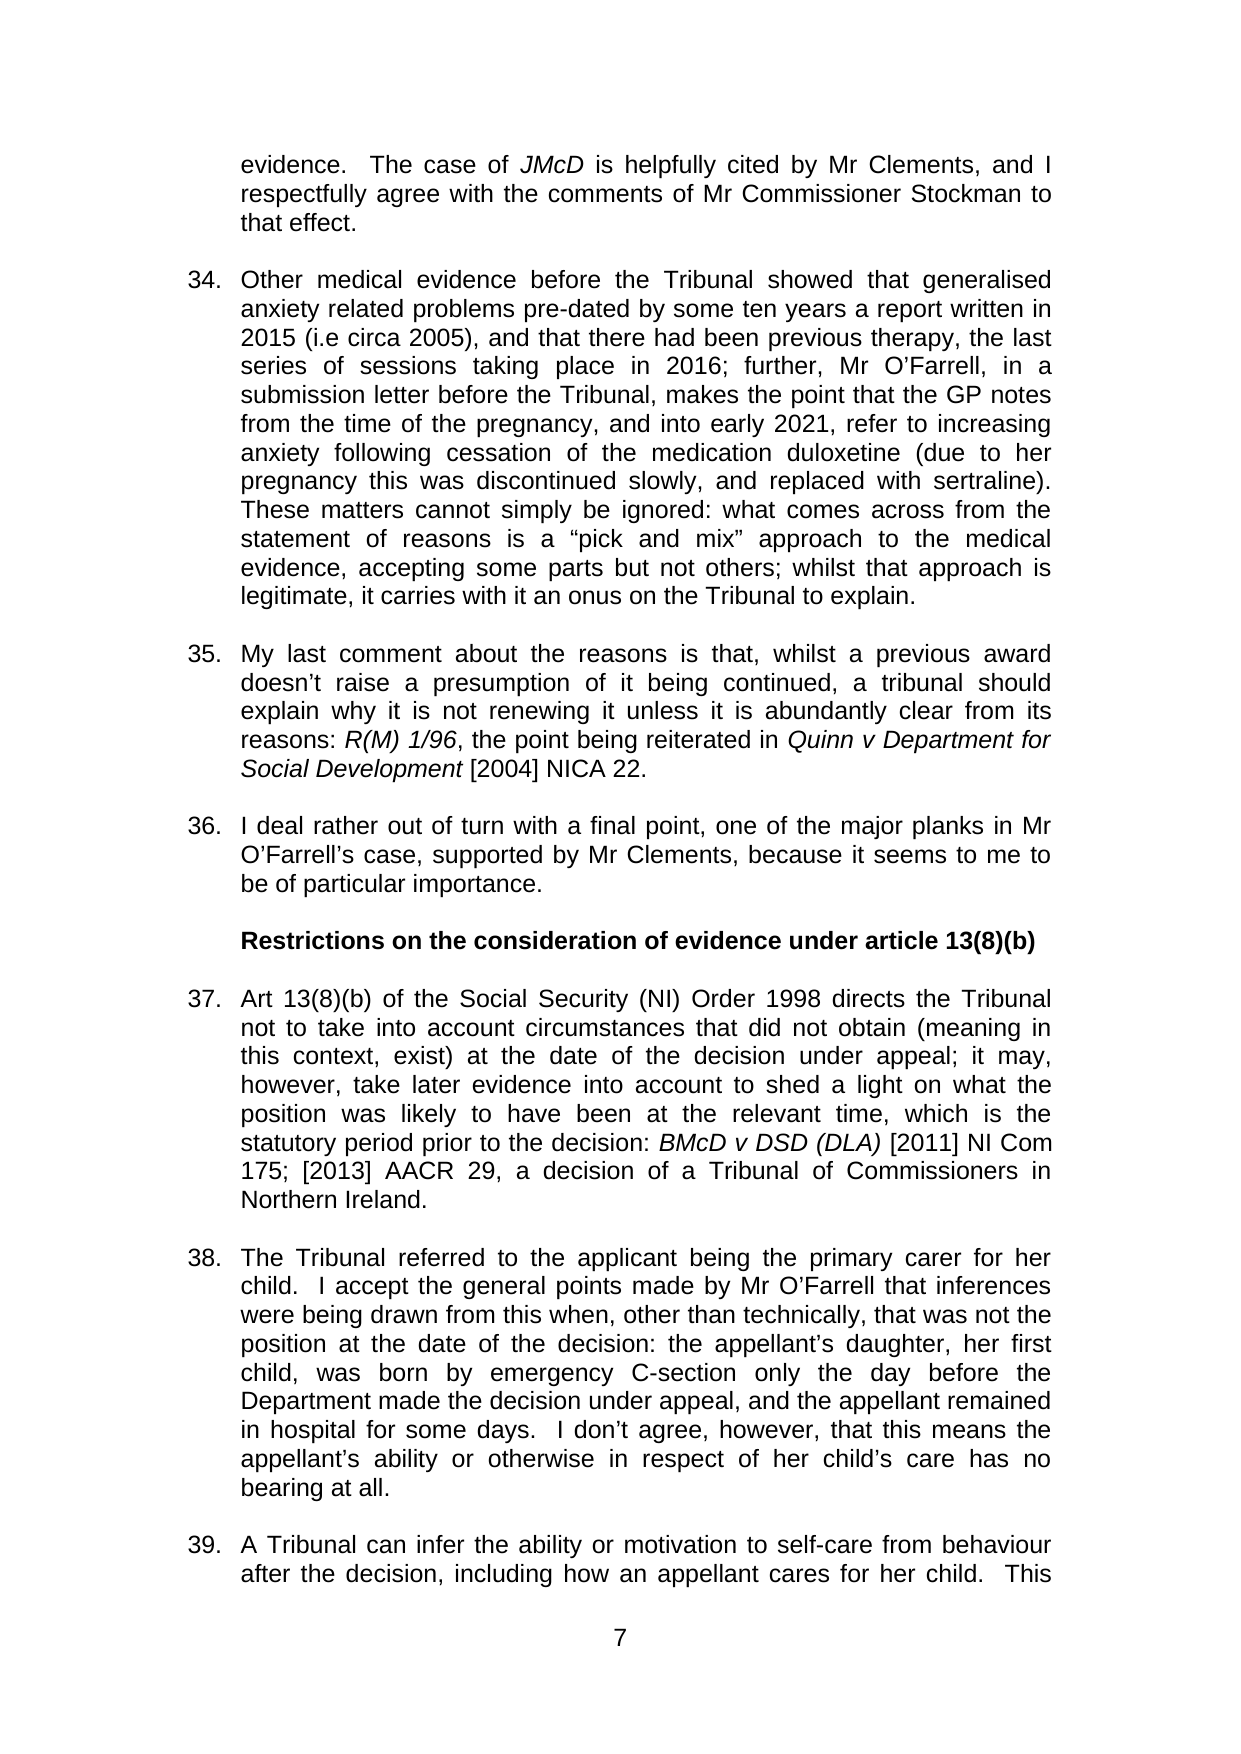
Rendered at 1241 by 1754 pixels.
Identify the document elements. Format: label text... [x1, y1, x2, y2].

text 36. I deal rather out of turn with a final point, one of the major planks in Mr O’Farrell’s case, supported by Mr Clements, because it seems to me to be of particular importance. [187, 811, 1053, 897]
text 37. Art 13(8)(b) of the Social Security (NI) Order 1998 directs the Tribunal not to take into account circumstances that did not obtain (meaning in this context, exist) at the date of the decision under appeal; it may, however, take later evidence into account to shed a light on what the position was likely to have been at the relevant time, which is the statutory period prior to the decision: BMcD v DSD (DLA) [2011] NI Com 175; [2013] AACR 29, a decision of a Tribunal of Commissioners in Northern Ireland. [187, 984, 1053, 1214]
text 38. The Tribunal referred to the applicant being the primary carer for her child. I accept the general points made by Mr O’Farrell that inferences were being drawn from this when, other than technically, that was not the position at the date of the decision: the appellant’s daughter, her first child, was born by emergency C-section only the day before the Department made the decision under appeal, and the appellant remained in hospital for some days. I don’t agree, however, that this means the appellant’s ability or otherwise in respect of her child’s care has no bearing at all. [187, 1242, 1053, 1501]
text 35. My last comment about the reasons is that, whilst a previous award doesn’t raise a presumption of it being continued, a tribunal should explain why it is not renewing it unless it is abundantly clear from its reasons: R(M) 1/96, the point being reiterated in Quinn v Department for Social Development [2004] NICA 22. [187, 639, 1053, 782]
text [187, 1530, 1053, 1587]
text 34. Other medical evidence before the Tribunal showed that generalised anxiety related problems pre-dated by some ten years a report written in 2015 (i.e circa 2005), and that there had been previous therapy, the last series of sessions taking place in 2016; further, Mr O’Farrell, in a submission letter before the Tribunal, makes the point that the GP notes from the time of the pregnancy, and into early 2021, refer to increasing anxiety following cessation of the medication duloxetine (due to her pregnancy this was discontinued slowly, and replaced with sertraline). These matters cannot simply be ignored: what comes across from the statement of reasons is a “pick and mix” approach to the medical evidence, accepting some parts but not others; whilst that approach is legitimate, it carries with it an onus on the Tribunal to explain. [187, 265, 1053, 610]
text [187, 150, 1053, 236]
text Restrictions on the consideration of evidence under article 13(8)(b) [187, 926, 1053, 955]
